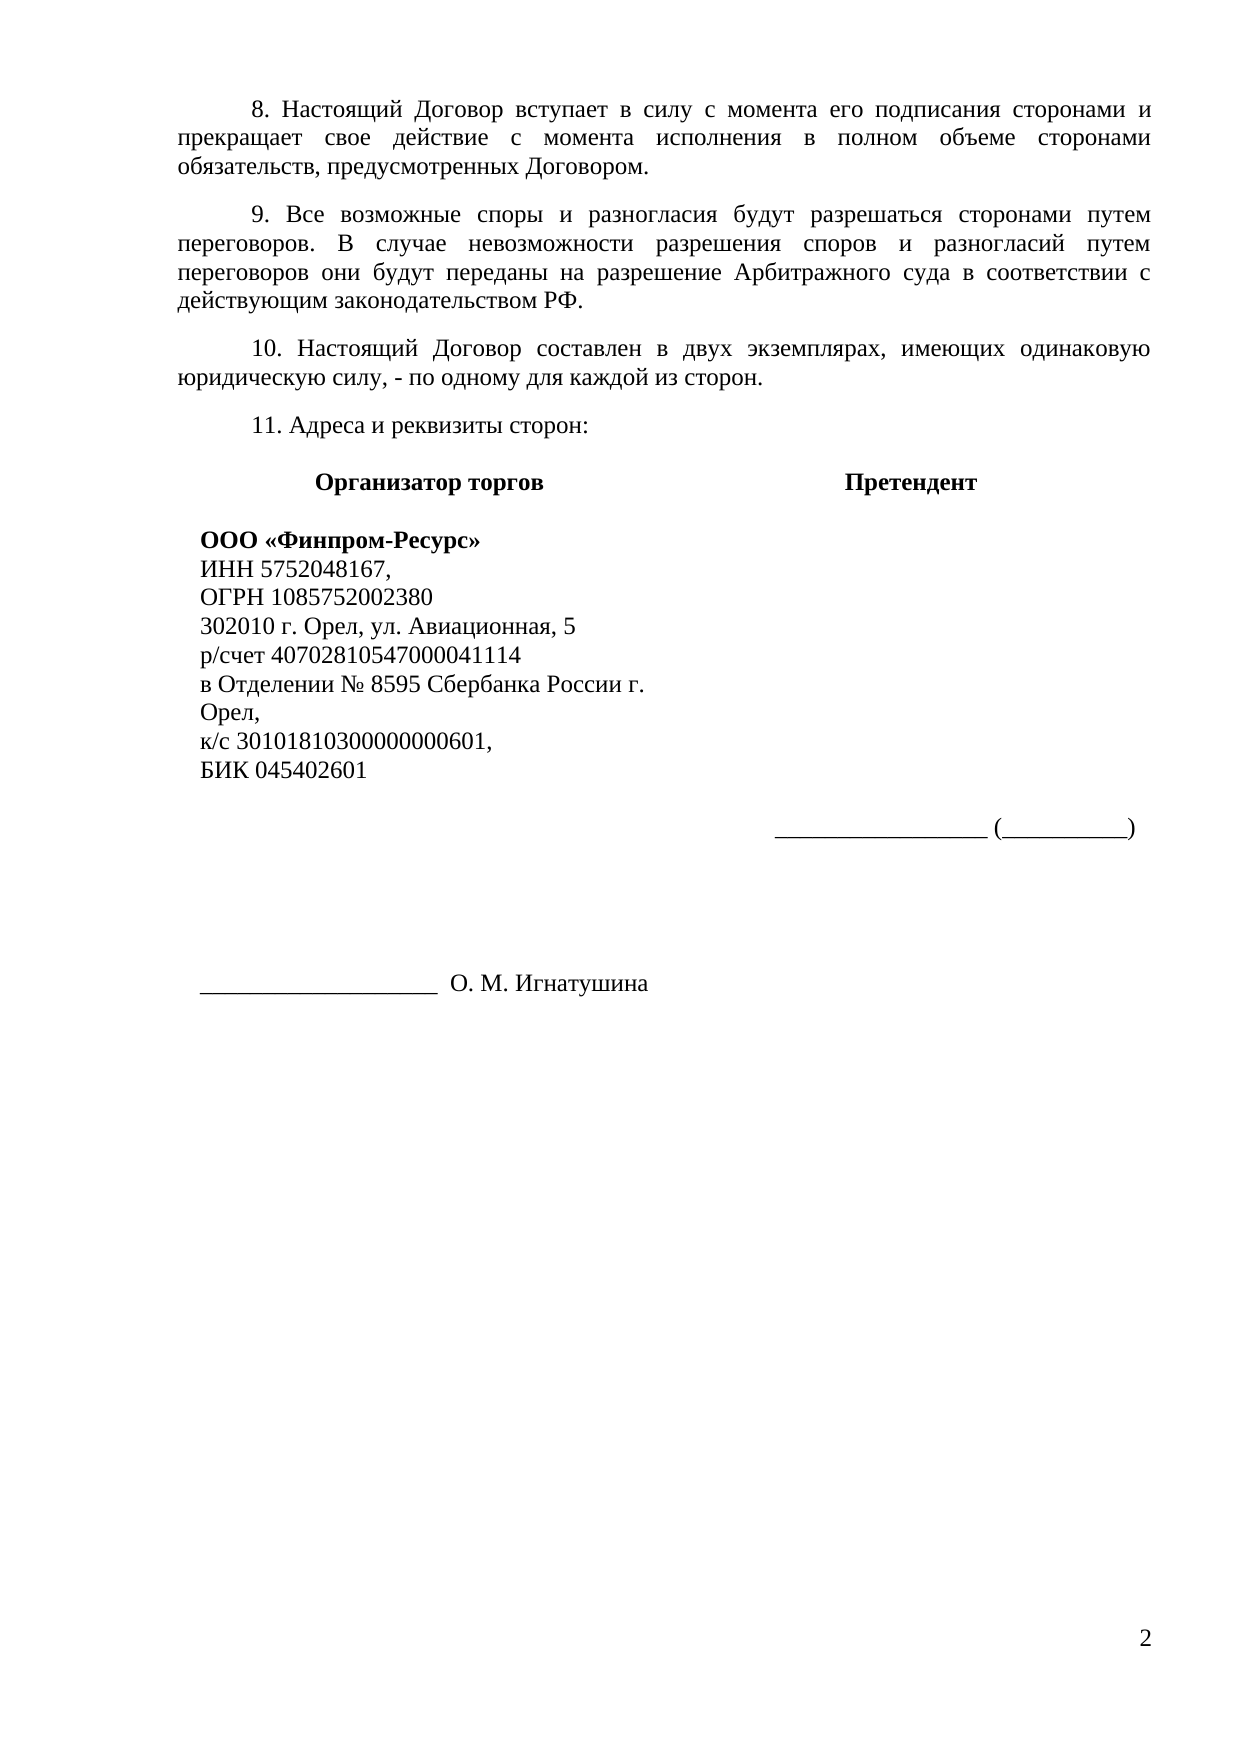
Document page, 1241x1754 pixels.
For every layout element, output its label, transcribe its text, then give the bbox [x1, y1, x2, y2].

text 10. Настоящий Договор составлен в двух экземплярах, имеющих одинаковую юридическую силу, - по одному для каждой из сторон. [177, 333, 1152, 391]
table_cell _________________ (__________) [670, 525, 1152, 1020]
text 8. Настоящий Договор вступает в силу с момента его подписания сторонами и прекращает свое действие с момента исполнения в полном объеме сторонами обязательств, предусмотренных Договором. [177, 94, 1152, 180]
table_header Претендент [670, 468, 1152, 525]
text 11. Адреса и реквизиты сторон: [177, 410, 1152, 439]
table_cell ООО «Финпром-Ресурс» ИНН 5752048167, ОГРН 1085752002380 . Орел, ул. Авиационная, 5 р/счет 40702810547000041114 в Отделении № 8595 Сбербанка России г. Орел, к/с 30101810300000000601, БИК 045402601 ___________________ О. М. Игнатушина [189, 525, 670, 1020]
table_header Организатор торгов [189, 468, 670, 525]
text 9. Все возможные споры и разногласия будут разрешаться сторонами путем переговоров. В случае невозможности разрешения споров и разногласий путем переговоров они будут переданы на разрешение Арбитражного суда в соответствии с действующим законодательством РФ. [177, 199, 1152, 314]
